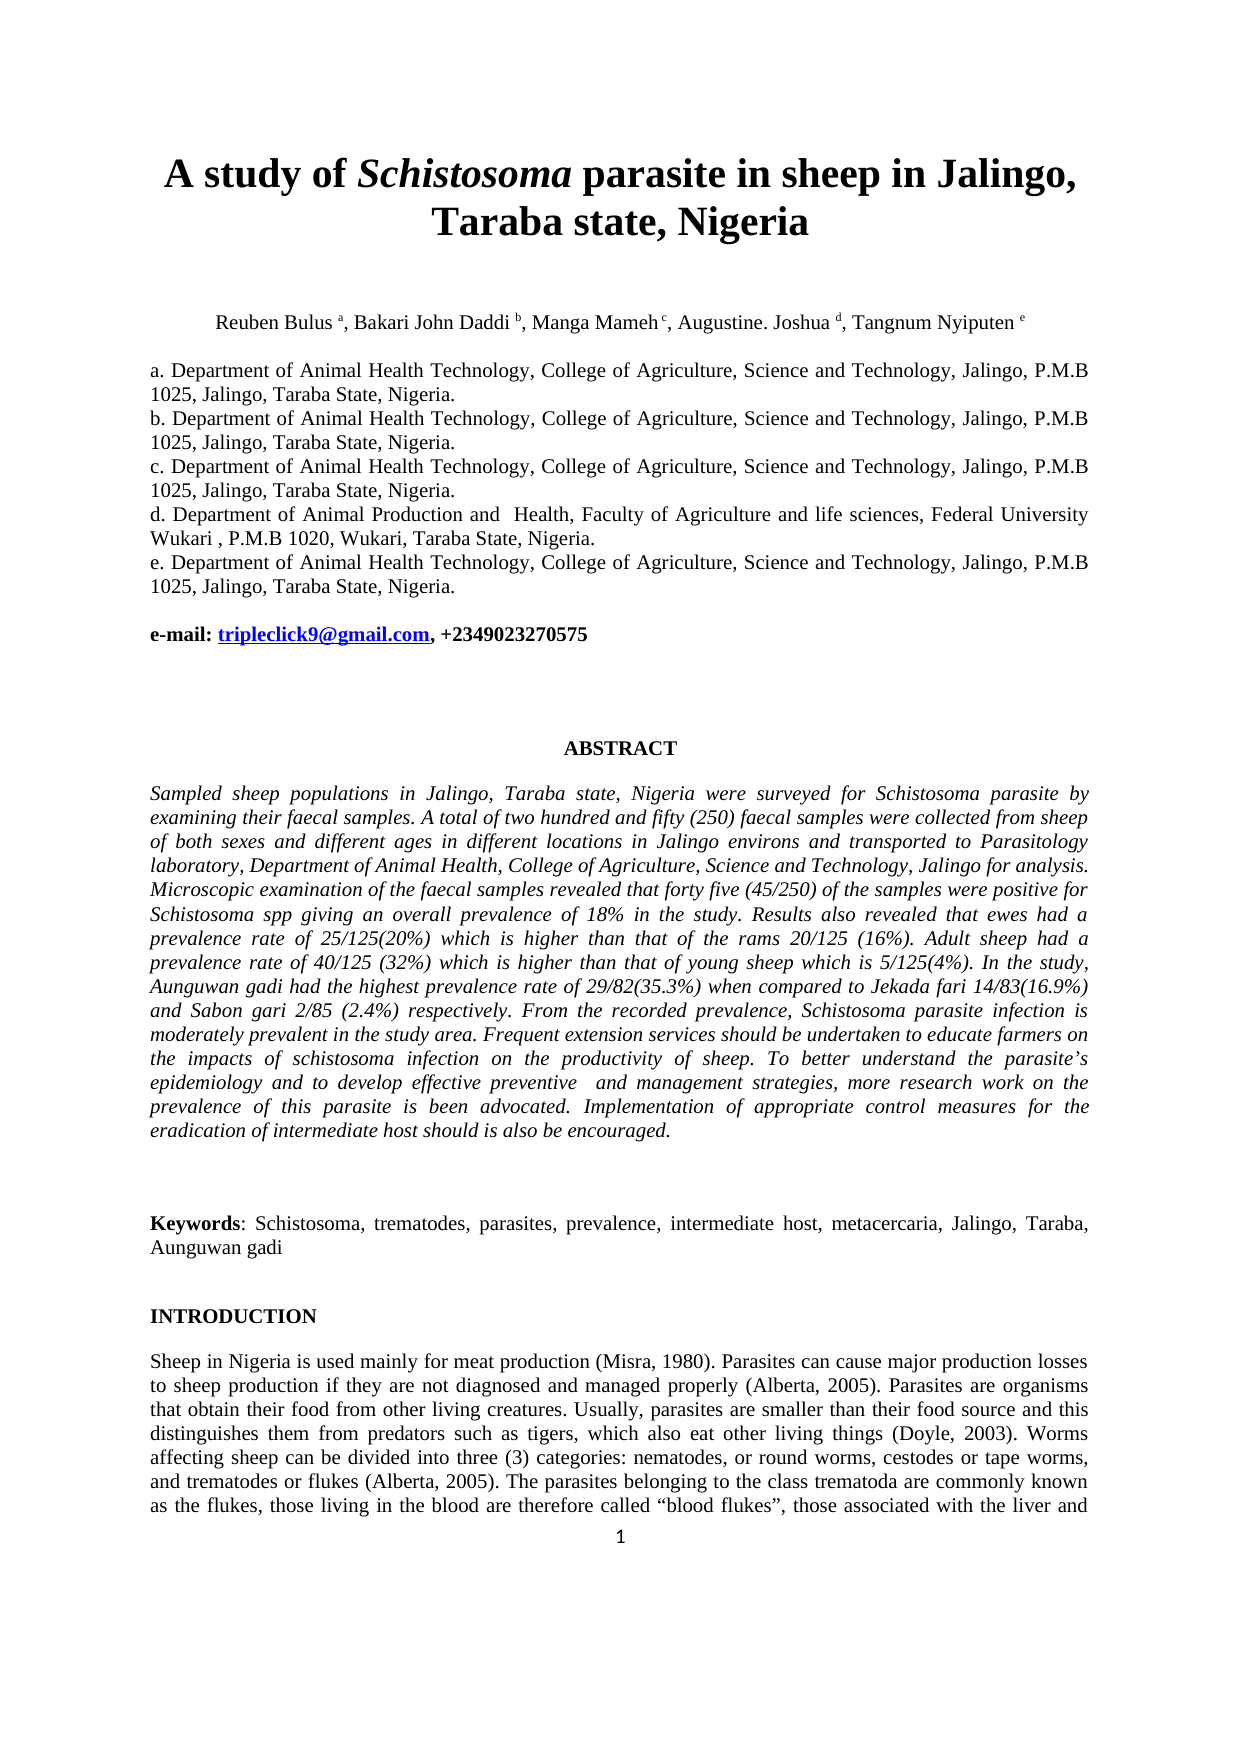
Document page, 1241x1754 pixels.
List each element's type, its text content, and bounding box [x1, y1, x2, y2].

text a. Department of Animal Health Technology, College of Agriculture, Science and Technology, Jalingo, P.M.B 1025, Jalingo, Taraba State, Nigeria. [150, 358, 1090, 406]
text e. Department of Animal Health Technology, College of Agriculture, Science and Technology, Jalingo, P.M.B 1025, Jalingo, Taraba State, Nigeria. [150, 550, 1090, 598]
text ABSTRACT [150, 736, 1090, 760]
text b. Department of Animal Health Technology, College of Agriculture, Science and Technology, Jalingo, P.M.B 1025, Jalingo, Taraba State, Nigeria. [150, 406, 1090, 454]
text Sampled sheep populations in Jalingo, Taraba state, Nigeria were surveyed for Schistosoma parasite by examining their faecal samples. A total of two hundred and fifty (250) faecal samples were collected from sheep of both sexes and different ages in different locations in Jalingo environs and transported to Parasitology laboratory, Department of Animal Health, College of Agriculture, Science and Technology, Jalingo for analysis. Microscopic examination of the faecal samples revealed that forty five (45/250) of the samples were positive for Schistosoma spp giving an overall prevalence of 18% in the study. Results also revealed that ewes had a prevalence rate of 25/125(20%) which is higher than that of the rams 20/125 (16%). Adult sheep had a prevalence rate of 40/125 (32%) which is higher than that of young sheep which is 5/125(4%). In the study, Aunguwan gadi had the highest prevalence rate of 29/82(35.3%) when compared to Jekada fari 14/83(16.9%) and Sabon gari 2/85 (2.4%) respectively. From the recorded prevalence, Schistosoma parasite infection is moderately prevalent in the study area. Frequent extension services should be undertaken to educate farmers on the impacts of schistosoma infection on the productivity of sheep. To better understand the parasite’s epidemiology and to develop effective preventive and management strategies, more research work on the prevalence of this parasite is been advocated. Implementation of appropriate control measures for the eradication of intermediate host should is also be encouraged. [150, 781, 1090, 1142]
text c. Department of Animal Health Technology, College of Agriculture, Science and Technology, Jalingo, P.M.B 1025, Jalingo, Taraba State, Nigeria. [150, 454, 1090, 502]
text d. Department of Animal Production and Health, Faculty of Agriculture and life sciences, Federal University Wukari , P.M.B 1020, Wukari, Taraba State, Nigeria. [150, 502, 1090, 550]
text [150, 1349, 1090, 1517]
text e-mail: tripleclick9@gmail.com, +2349023270575 [150, 622, 1090, 646]
text Keywords: Schistosoma, trematodes, parasites, prevalence, intermediate host, metacercaria, Jalingo, Taraba, Aunguwan gadi [150, 1211, 1090, 1259]
text Reuben Bulus a, Bakari John Daddi b, Manga Mameh c, Augustine. Joshua d, Tangnum Nyiputen e [150, 309, 1090, 334]
text A study of Schistosoma parasite in sheep in Jalingo, Taraba state, Nigeria [150, 148, 1090, 244]
text INTRODUCTION [150, 1304, 1090, 1328]
